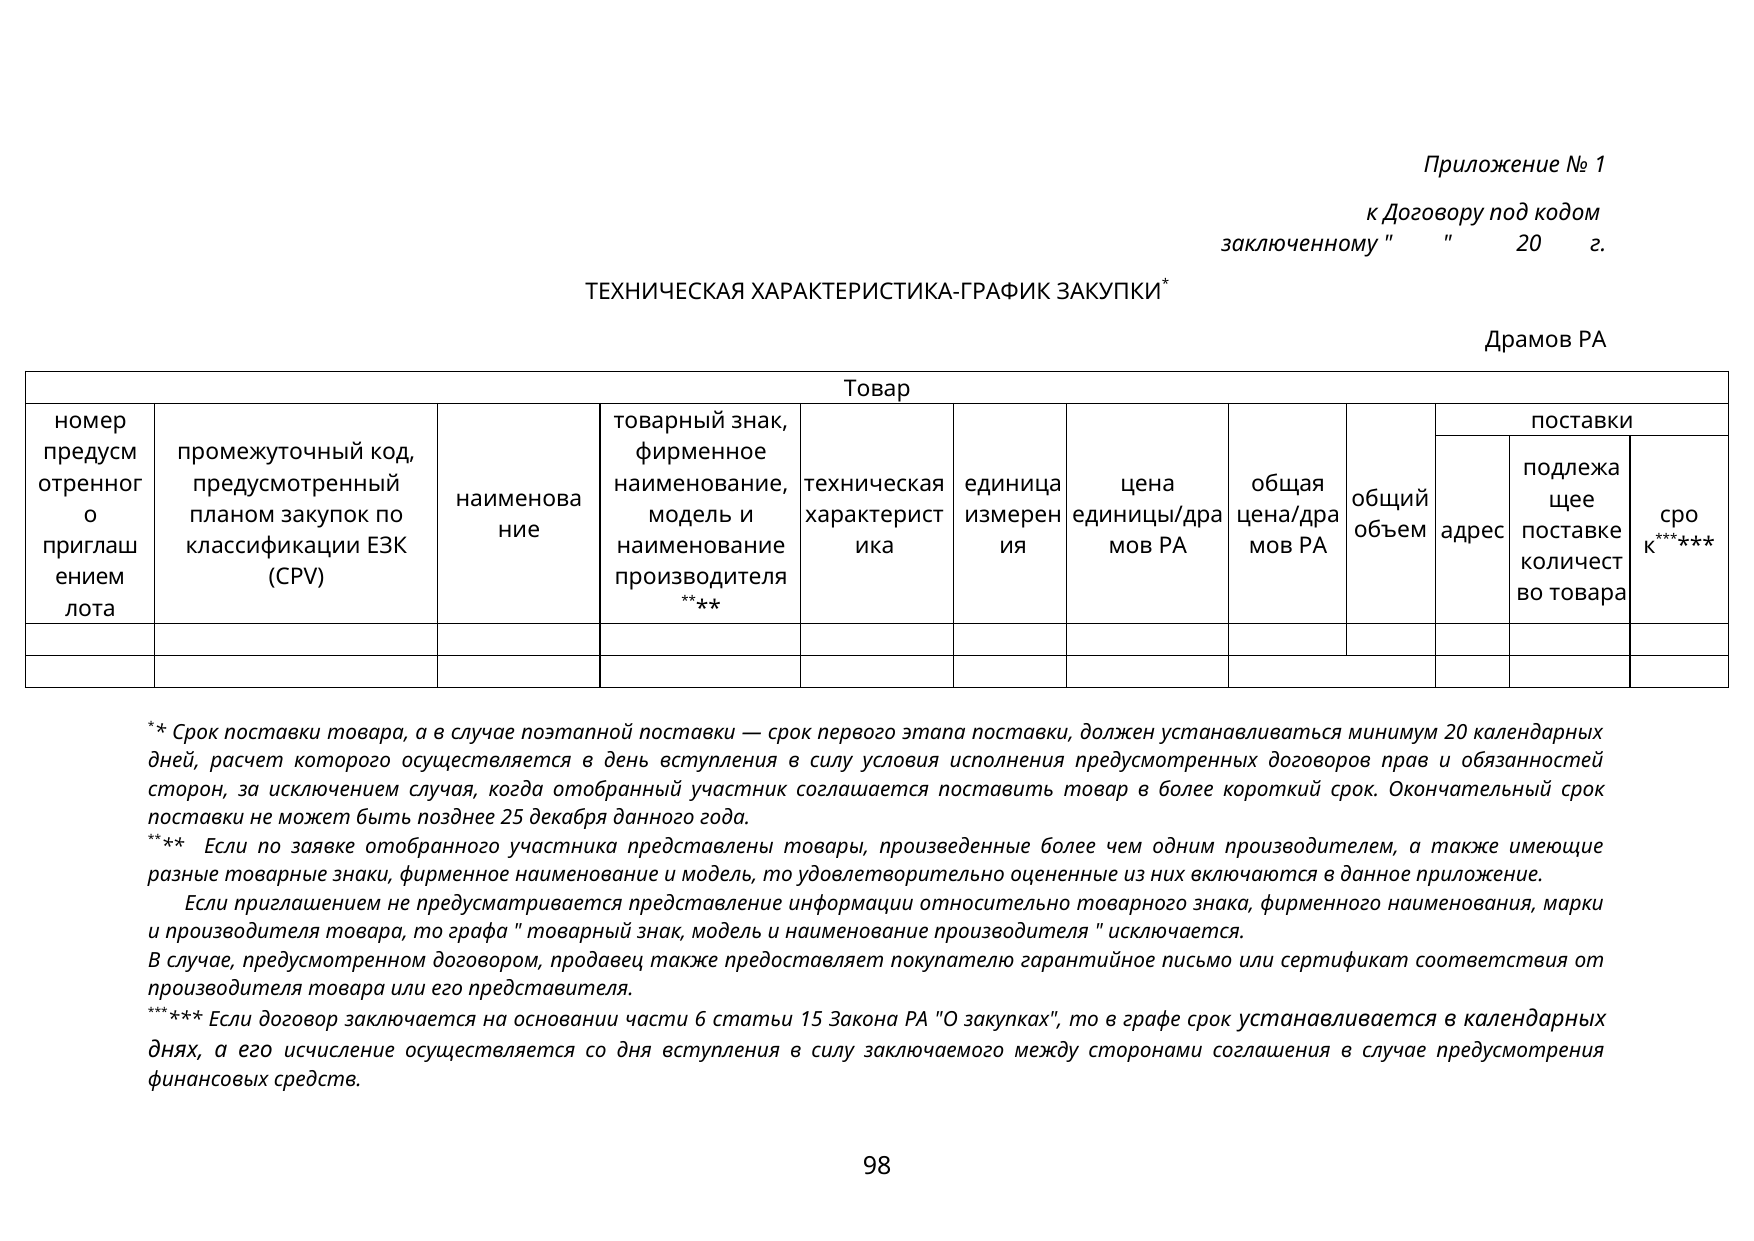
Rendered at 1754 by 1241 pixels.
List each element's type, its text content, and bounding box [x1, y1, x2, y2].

table_cell единица измерения [954, 404, 1066, 623]
table_cell срок*** [1631, 436, 1728, 623]
table_cell [601, 624, 800, 655]
table_cell промежуточный код, предусмотренный планом закупок по классификации ЕЗК (CPV) [155, 404, 437, 623]
table_cell цена единицы/драмов РА [1067, 404, 1228, 623]
table_cell [1229, 656, 1435, 687]
text ТЕХНИЧЕСКАЯ ХАРАКТЕРИСТИКА-ГРАФИК ЗАКУПКИ* [148, 275, 1606, 306]
table_cell общая цена/драмов РА [1229, 404, 1346, 623]
table_cell поставки [1436, 404, 1728, 435]
table_cell [1229, 624, 1346, 655]
text Приложение № 1 [148, 148, 1606, 179]
table_cell общий объем [1347, 404, 1435, 623]
table_cell [438, 624, 599, 655]
table_cell [155, 624, 437, 655]
table_cell [801, 656, 953, 687]
table_cell [1510, 656, 1629, 687]
table_cell товарный знак, фирменное наименование, модель и наименование производителя ** [601, 404, 800, 623]
table_cell [1067, 624, 1228, 655]
table_cell [1436, 656, 1509, 687]
table_cell [1436, 624, 1509, 655]
table_cell [26, 656, 154, 687]
table_cell [155, 656, 437, 687]
table_cell [954, 624, 1066, 655]
text к Договору под кодом заключенному " " 20 г. [148, 196, 1606, 258]
table_cell [26, 624, 154, 655]
table_cell [1347, 624, 1435, 655]
table_cell [601, 656, 800, 687]
table_cell подлежащее поставке количество товара [1510, 436, 1629, 623]
table_cell [954, 656, 1066, 687]
table_cell [1631, 624, 1728, 655]
table_header Товар [26, 372, 1728, 403]
text Драмов РА [148, 323, 1606, 354]
table_cell наименование [438, 404, 599, 623]
table_cell [801, 624, 953, 655]
table_cell [1067, 656, 1228, 687]
table_cell [1631, 656, 1728, 687]
table_cell номер предусмотренного приглашением лота [26, 404, 154, 623]
table_cell адрес [1436, 436, 1509, 623]
table_cell техническая характеристика [801, 404, 953, 623]
table_cell [1510, 624, 1629, 655]
table_cell [438, 656, 599, 687]
